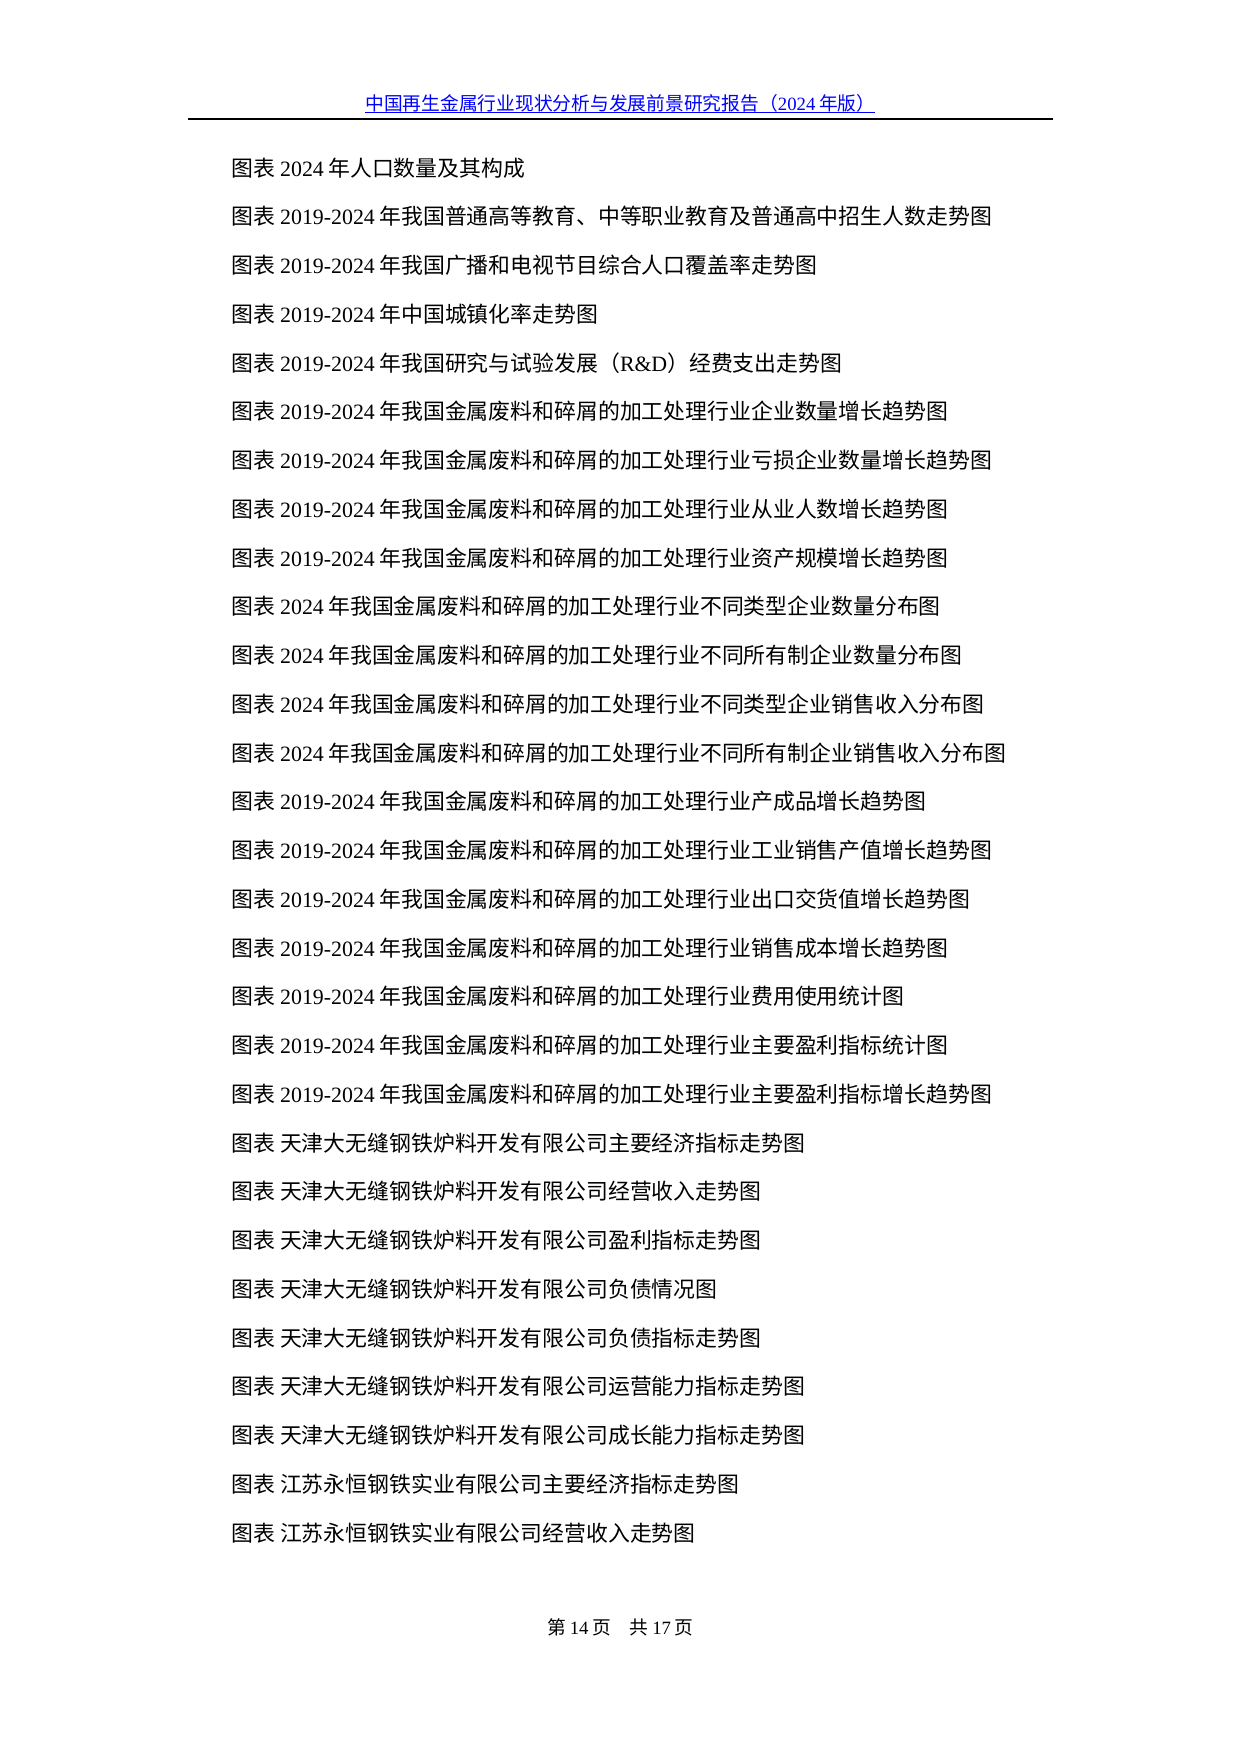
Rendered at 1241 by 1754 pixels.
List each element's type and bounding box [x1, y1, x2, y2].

text [187, 150, 1053, 1548]
